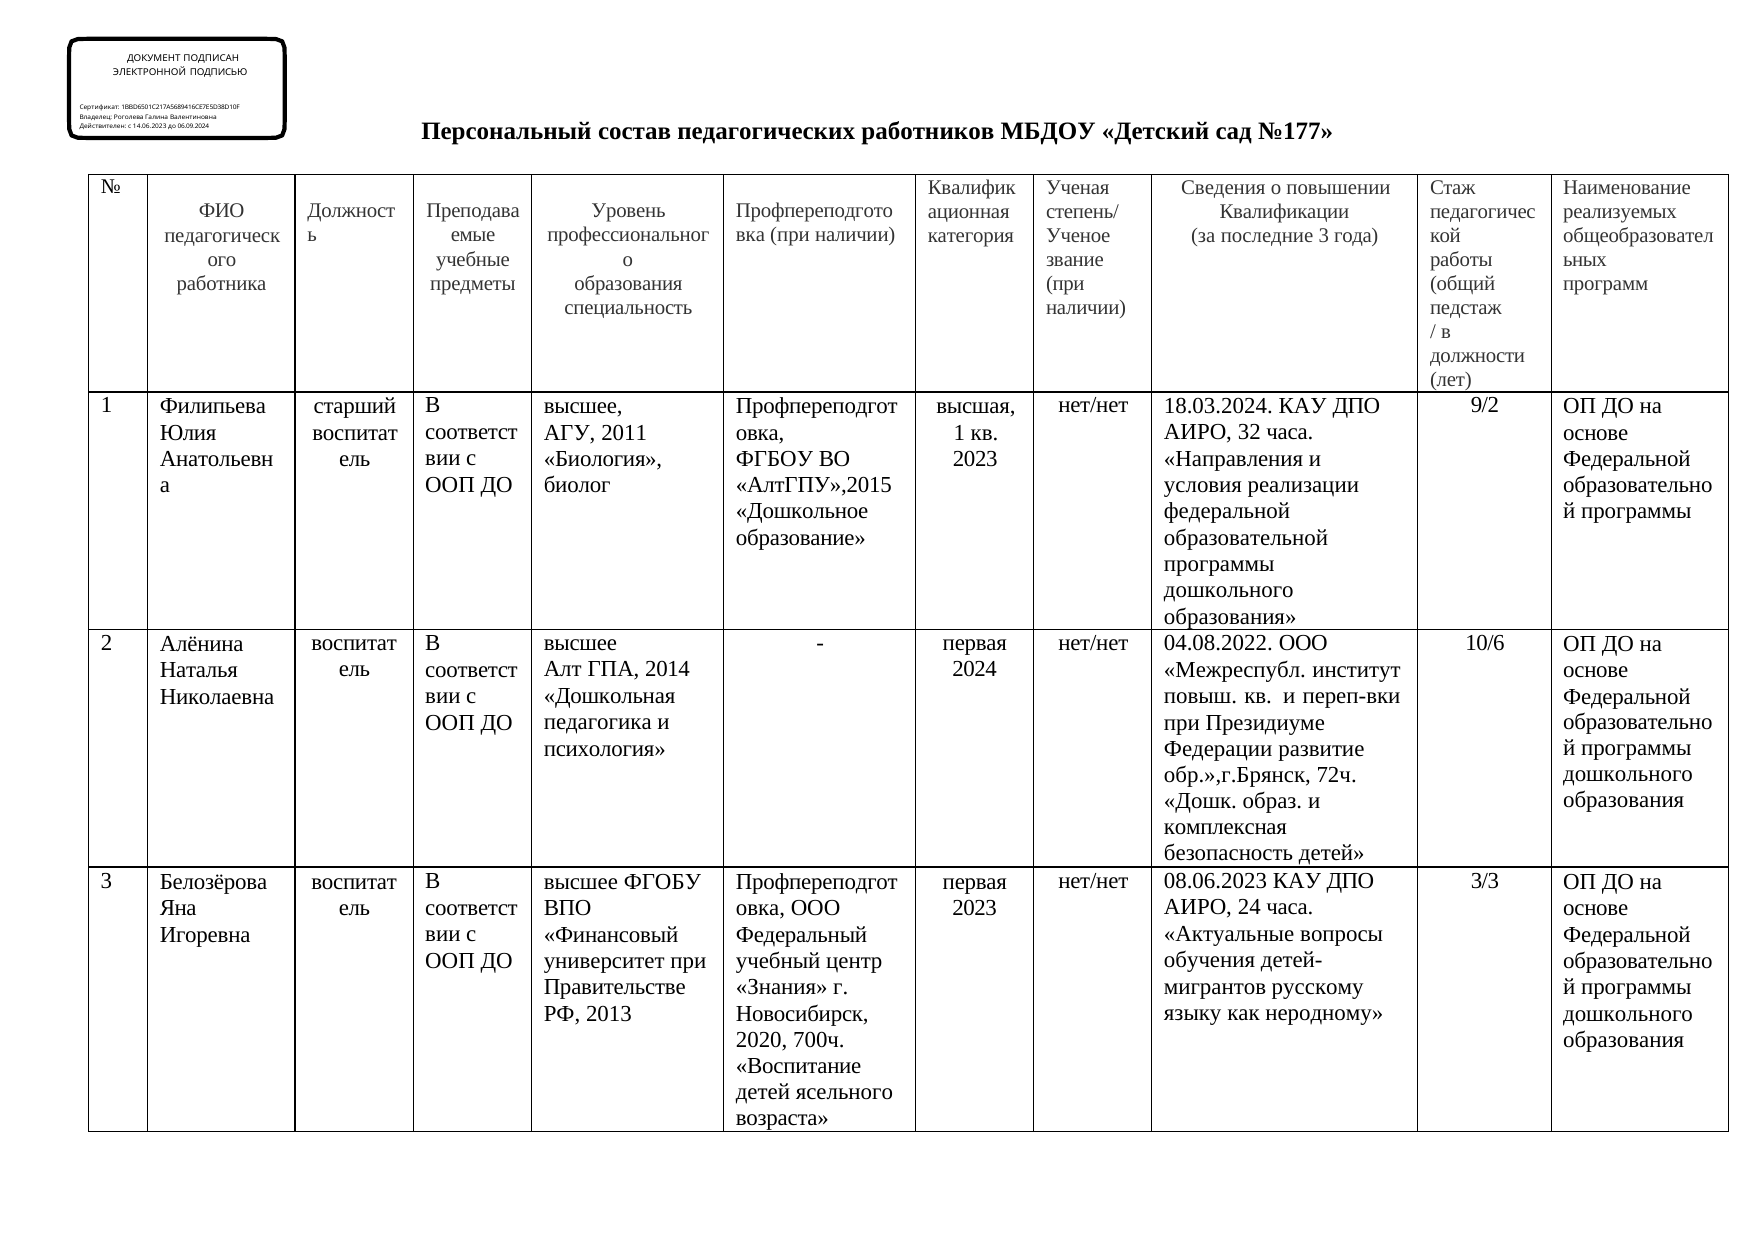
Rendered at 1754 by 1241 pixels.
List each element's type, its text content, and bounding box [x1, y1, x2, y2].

table_cell 04.08.2022. ООО «Межреспубл. институт повыш. кв. и переп-вки при Президиуме Федерации развитие обр.»,г.Брянск, 72ч. «Дошк. образ. и комплексная безопасность детей» [1152, 630, 1417, 866]
table_cell 10/6 [1418, 630, 1551, 866]
table_header Профпереподгото вка (при наличии) [724, 175, 915, 391]
table_header высшее ФГОБУ ВПО «Финансовый университет при Правительстве РФ, 2013 [532, 868, 723, 1131]
table_cell 1 [89, 393, 147, 629]
table_cell - [724, 630, 915, 866]
table_cell Алёнина Наталья Николаевна [148, 630, 294, 866]
table_header Профпереподгот овка, ООО Федеральный учебный центр «Знания» г. Новосибирск, 2020, 700ч. «Воспитание детей ясельного возраста» [724, 868, 915, 1131]
table_cell первая 2024 [916, 630, 1033, 866]
table_header В соответст вии с ООП ДО [414, 868, 531, 1131]
table_header 3/3 [1418, 868, 1551, 1131]
table_header Наименование реализуемых общеобразовател ьных программ [1552, 175, 1728, 391]
table_cell высшее Алт ГПА, 2014 «Дошкольная педагогика и психология» [532, 630, 723, 866]
table_header Уровень профессиональног о образования специальность [532, 175, 723, 391]
table_header Преподава емые учебные предметы [414, 175, 531, 391]
table_header Квалифик ационная категория [916, 175, 1033, 391]
table_header воспитат ель [296, 868, 413, 1131]
table_header ФИО педагогическ ого работника [148, 175, 294, 391]
table_header Белозёрова Яна Игоревна [148, 868, 294, 1131]
text Персональный состав педагогических работников МБДОУ «Детский сад №177» [56, 116, 1698, 144]
table_cell В соответст вии с ООП ДО [414, 630, 531, 866]
table_header Должност ь [296, 175, 413, 391]
table_cell нет/нет [1034, 630, 1151, 866]
table_cell В соответст вии с ООП ДО [414, 393, 531, 629]
table_cell 18.03.2024. КАУ ДПО АИРО, 32 часа. «Направления и условия реализации федеральной образовательной программы дошкольного образования» [1152, 393, 1417, 629]
table_cell высшая, 1 кв. 2023 [916, 393, 1033, 629]
table_header ОП ДО на основе Федеральной образовательно й программы дошкольного образования [1552, 868, 1728, 1131]
table_cell 2 [89, 630, 147, 866]
table_header № [89, 175, 147, 391]
table_cell старший воспитат ель [296, 393, 413, 629]
table_header Сведения о повышении Квалификации (за последние 3 года) [1152, 175, 1417, 391]
table_header Стаж педагогичес кой работы (общий педстаж / в должности (лет) [1418, 175, 1551, 391]
table_cell 9/2 [1418, 393, 1551, 629]
table_cell высшее, АГУ, 2011 «Биология», биолог [532, 393, 723, 629]
table_header 08.06.2023 КАУ ДПО АИРО, 24 часа. «Актуальные вопросы обучения детей- мигрантов русскому языку как неродному» [1152, 868, 1417, 1131]
table_header первая 2023 [916, 868, 1033, 1131]
table_cell Филипьева Юлия Анатольевн а [148, 393, 294, 629]
table_header нет/нет [1034, 868, 1151, 1131]
table_header 3 [89, 868, 147, 1131]
table_cell ОП ДО на основе Федеральной образовательно й программы дошкольного образования [1552, 630, 1728, 866]
table_cell воспитат ель [296, 630, 413, 866]
table_header Ученая степень/ Ученое звание (при наличии) [1034, 175, 1151, 391]
table_cell Профпереподгот овка, ФГБОУ ВО «АлтГПУ»,2015 «Дошкольное образование» [724, 393, 915, 629]
table_cell нет/нет [1034, 393, 1151, 629]
table_cell ОП ДО на основе Федеральной образовательно й программы [1552, 393, 1728, 629]
